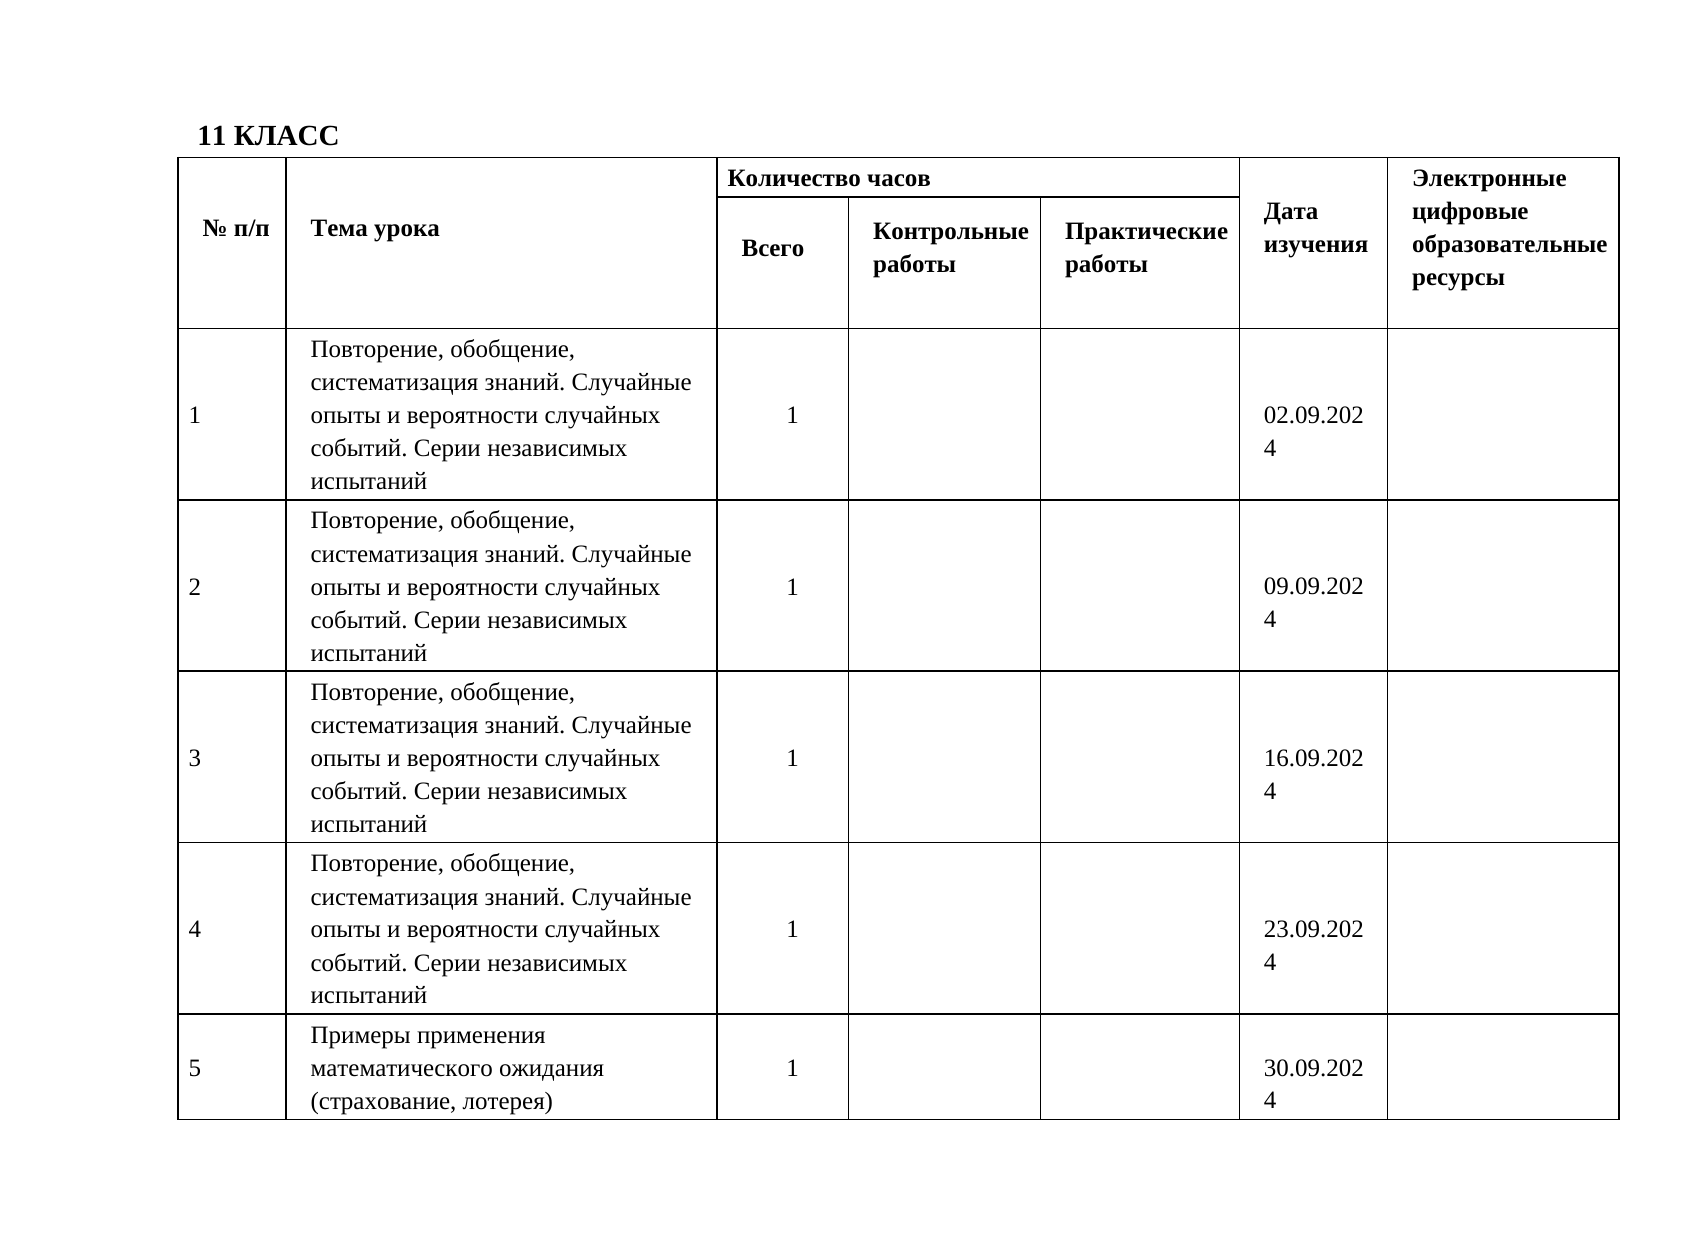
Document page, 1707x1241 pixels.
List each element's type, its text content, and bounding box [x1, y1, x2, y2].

table_cell 5 [179, 1015, 285, 1119]
table_cell 1 [718, 329, 848, 499]
table_cell 02.09.2024 [1240, 329, 1387, 499]
table_cell 1 [179, 329, 285, 499]
table_cell 4 [179, 843, 285, 1013]
table_cell Контрольные работы [849, 198, 1040, 327]
table_cell 1 [718, 672, 848, 842]
table_cell [849, 843, 1040, 1013]
table_cell [1041, 1015, 1239, 1119]
table_cell 16.09.2024 [1240, 672, 1387, 842]
table_cell [1041, 843, 1239, 1013]
table_cell Повторение, обобщение, систематизация знаний. Случайные опыты и вероятности случайных событий. Серии независимых испытаний [287, 843, 716, 1013]
table_cell [1388, 672, 1618, 842]
table_cell [1388, 501, 1618, 670]
table_cell [849, 1015, 1040, 1119]
table_cell Практические работы [1041, 198, 1239, 327]
table_cell [1388, 1015, 1618, 1119]
table_cell [849, 672, 1040, 842]
table_header Дата изучения [1240, 158, 1387, 327]
table_cell Повторение, обобщение, систематизация знаний. Случайные опыты и вероятности случайных событий. Серии независимых испытаний [287, 672, 716, 842]
table_cell 1 [718, 1015, 848, 1119]
table_header № п/п [179, 158, 285, 327]
table_cell 3 [179, 672, 285, 842]
table_cell 09.09.2024 [1240, 501, 1387, 670]
table_cell [1041, 672, 1239, 842]
table_cell 1 [718, 843, 848, 1013]
table_cell Повторение, обобщение, систематизация знаний. Случайные опыты и вероятности случайных событий. Серии независимых испытаний [287, 329, 716, 499]
table_header Электронные цифровые образовательные ресурсы [1388, 158, 1618, 327]
table_header Тема урока [287, 158, 716, 327]
table_cell Всего [718, 198, 848, 327]
text 11 КЛАСС [190, 118, 1618, 152]
table_cell 1 [718, 501, 848, 670]
table_cell 2 [179, 501, 285, 670]
table_cell Повторение, обобщение, систематизация знаний. Случайные опыты и вероятности случайных событий. Серии независимых испытаний [287, 501, 716, 670]
table_header Количество часов [718, 158, 1239, 196]
table_cell [1041, 501, 1239, 670]
table_cell [1041, 329, 1239, 499]
table_cell [849, 329, 1040, 499]
table_cell [1388, 843, 1618, 1013]
table_cell [1388, 329, 1618, 499]
table_cell Примеры применения математического ожидания (страхование, лотерея) [287, 1015, 716, 1119]
table_cell 30.09.2024 [1240, 1015, 1387, 1119]
table_cell [849, 501, 1040, 670]
table_cell 23.09.2024 [1240, 843, 1387, 1013]
